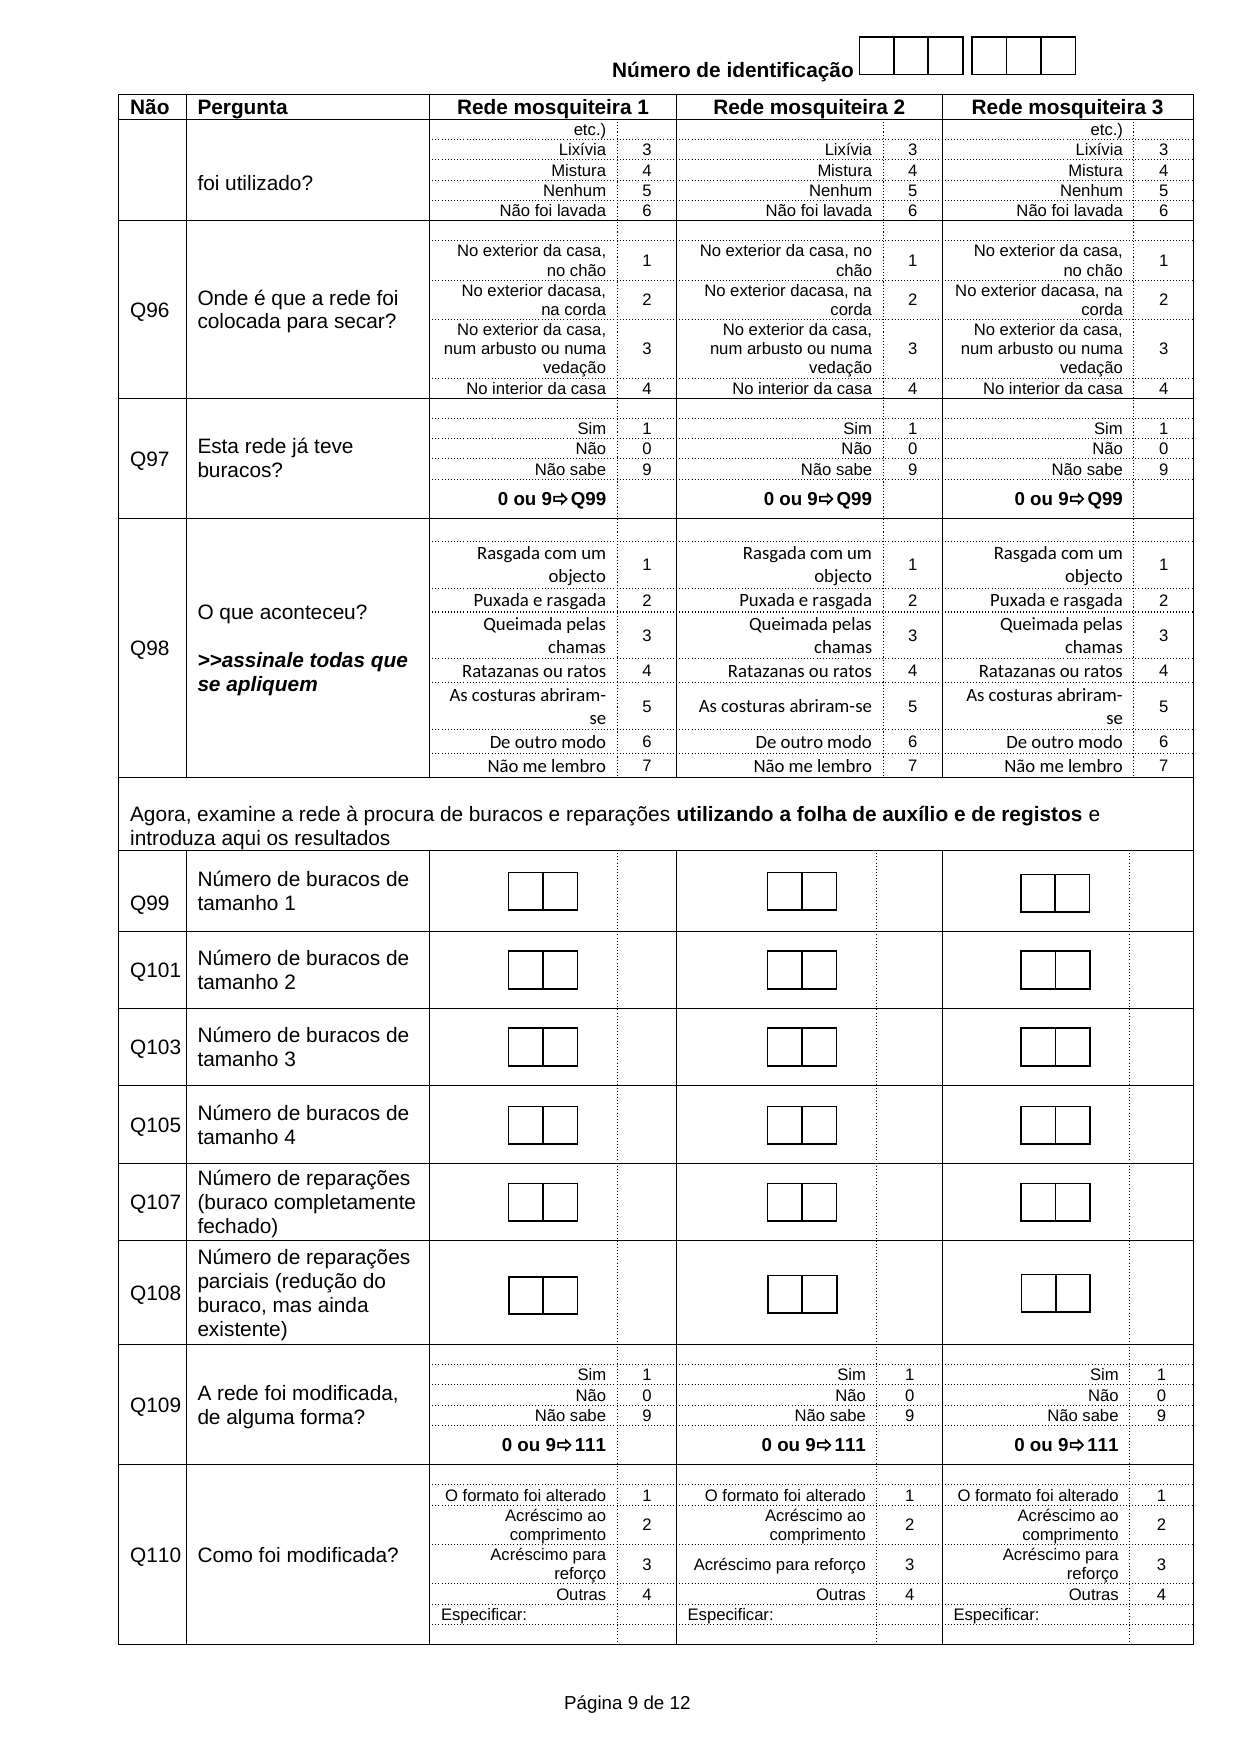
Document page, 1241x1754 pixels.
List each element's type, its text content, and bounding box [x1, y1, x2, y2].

table_cell 0 ou 9Q99 [430, 479, 617, 518]
table_cell [617, 1164, 676, 1240]
table_cell [430, 1164, 617, 1240]
table_cell Como foi modificada? [187, 1465, 429, 1644]
table_cell Não foi lavada [430, 200, 617, 220]
table_cell 4 [1134, 658, 1193, 682]
table_cell 4 [617, 159, 676, 179]
table_cell 2 [617, 280, 676, 319]
table_cell [883, 479, 942, 518]
table_cell Q96 [119, 221, 186, 398]
table_cell 3 [883, 139, 942, 159]
table_cell Puxada e rasgada [943, 588, 1134, 611]
table_cell [877, 1425, 942, 1464]
table_cell 6 [1134, 729, 1193, 753]
table_cell De outro modo [943, 729, 1134, 753]
table_cell 2 [617, 1505, 676, 1544]
table_cell 7 [617, 753, 676, 777]
table_cell 1 [1134, 240, 1193, 279]
table_cell 6 [617, 729, 676, 753]
table_cell [677, 519, 883, 541]
table_cell Ratazanas ou ratos [943, 658, 1134, 682]
table_cell Q99 [119, 851, 186, 931]
table_cell 4 [1134, 159, 1193, 179]
table_cell No exterior da casa, num arbusto ou numa vedação [677, 319, 883, 377]
table_cell Agora, examine a rede à procura de buracos e reparações utilizando a folha de auxílio e de registos e introduza aqui os resultados [119, 778, 1193, 850]
table_cell [430, 1465, 617, 1484]
table_cell [877, 1624, 942, 1644]
table_cell Lixívia [943, 139, 1134, 159]
table_cell No interior da casa [677, 378, 883, 398]
table_cell 2 [1134, 588, 1193, 611]
table_header Rede mosquiteira 2 [677, 95, 942, 119]
table_cell [677, 1009, 877, 1085]
table_cell [430, 399, 617, 418]
table_cell Mistura [943, 159, 1134, 179]
table_cell [1130, 1241, 1193, 1344]
table_cell Sim [943, 1364, 1129, 1384]
table_cell O formato foi alterado [430, 1484, 617, 1504]
table_cell [1130, 1086, 1193, 1163]
table_cell Não [430, 438, 617, 458]
table_cell 9 [877, 1405, 942, 1425]
table_cell [877, 1604, 942, 1624]
table_cell Acréscimo para reforço [677, 1544, 877, 1583]
table_cell [677, 1465, 877, 1484]
table_cell [677, 1241, 877, 1344]
table_cell O formato foi alterado [677, 1484, 877, 1504]
table_cell 4 [883, 159, 942, 179]
table_cell De outro modo [677, 729, 883, 753]
table_cell 1 [617, 1484, 676, 1504]
table_cell Não foi lavada [943, 200, 1134, 220]
table_cell Q109 [119, 1345, 186, 1464]
table_cell 6 [1134, 200, 1193, 220]
table_cell [877, 1241, 942, 1344]
table_cell Não sabe [430, 1405, 617, 1425]
table_cell [430, 851, 617, 931]
table_cell Número de buracos de tamanho 4 [187, 1086, 429, 1163]
table_cell As costuras abriram-se [943, 682, 1134, 729]
table_header Rede mosquiteira 3 [943, 95, 1193, 119]
table_cell [617, 519, 676, 541]
table_cell 3 [1130, 1544, 1193, 1583]
table_cell Q108 [119, 1241, 186, 1344]
table_cell [1134, 399, 1193, 418]
table_cell 1 [1130, 1364, 1193, 1384]
table_cell 4 [617, 378, 676, 398]
table_cell [677, 1624, 877, 1644]
table_cell 5 [617, 180, 676, 200]
table_cell 0 [1130, 1384, 1193, 1404]
table_cell Não me lembro [943, 753, 1134, 777]
table_cell 7 [883, 753, 942, 777]
table_cell 1 [1134, 541, 1193, 587]
table_cell [1130, 1164, 1193, 1240]
table_cell Mistura [677, 159, 883, 179]
table_cell Número de reparações (buraco completamente fechado) [187, 1164, 429, 1240]
table_cell Nenhum [430, 180, 617, 200]
table_cell Não foi lavada [677, 200, 883, 220]
table_cell [430, 1009, 617, 1085]
table_cell Acréscimo para reforço [943, 1544, 1129, 1583]
table_cell Número de buracos de tamanho 1 [187, 851, 429, 931]
table_cell Onde é que a rede foi colocada para secar? [187, 221, 429, 398]
table_cell Queimada pelas chamas [943, 611, 1134, 658]
table_cell [1134, 519, 1193, 541]
table_cell [617, 1425, 676, 1464]
table_cell 1 [877, 1364, 942, 1384]
table_cell Especificar: [943, 1604, 1129, 1624]
table_cell [1130, 932, 1193, 1008]
table_cell Acréscimo ao comprimento [430, 1505, 617, 1544]
table_cell Q107 [119, 1164, 186, 1240]
table_cell [943, 1009, 1129, 1085]
table_cell [943, 851, 1129, 931]
table_cell Q105 [119, 1086, 186, 1163]
table_cell [677, 399, 883, 418]
table_cell O formato foi alterado [943, 1484, 1129, 1504]
table_cell 3 [883, 319, 942, 377]
table_cell No exterior dacasa, na corda [430, 280, 617, 319]
table_cell [677, 1345, 877, 1364]
table_cell O que aconteceu? >>assinale todas que se apliquem [187, 519, 429, 777]
table_cell [877, 851, 942, 931]
table_cell Queimada pelas chamas [430, 611, 617, 658]
table_cell 2 [883, 280, 942, 319]
table_cell Q98 [119, 519, 186, 777]
table_cell No exterior dacasa, na corda [677, 280, 883, 319]
table_cell Acréscimo ao comprimento [677, 1505, 877, 1544]
table_cell Q103 [119, 1009, 186, 1085]
table_header Pergunta [187, 95, 429, 119]
table_cell 5 [883, 682, 942, 729]
table_cell 0 ou 9111 [430, 1425, 617, 1464]
table_cell Queimada pelas chamas [677, 611, 883, 658]
table_cell 0 [1134, 438, 1193, 458]
table_cell [943, 1086, 1129, 1163]
table_cell 2 [883, 588, 942, 611]
table_cell Lixívia [677, 139, 883, 159]
table_cell [883, 221, 942, 240]
table_cell 5 [1134, 682, 1193, 729]
table_cell Ratazanas ou ratos [677, 658, 883, 682]
table_cell [943, 1345, 1129, 1364]
table_cell [1134, 479, 1193, 518]
table_cell 3 [617, 139, 676, 159]
table_cell 1 [883, 541, 942, 587]
table_cell 0 [617, 438, 676, 458]
table_cell [943, 1241, 1129, 1344]
table_cell [617, 851, 676, 931]
table_cell [677, 932, 877, 1008]
table_cell [877, 1465, 942, 1484]
table_cell 0 ou 9Q99 [677, 479, 883, 518]
table_cell 3 [877, 1544, 942, 1583]
table_cell No interior da casa [430, 378, 617, 398]
table_cell 0 ou 9111 [943, 1425, 1129, 1464]
table_cell Número de buracos de tamanho 3 [187, 1009, 429, 1085]
table_cell [617, 1624, 676, 1644]
table_cell 9 [1130, 1405, 1193, 1425]
table_cell [617, 1241, 676, 1344]
table_cell 4 [1130, 1583, 1193, 1603]
table_cell Lixívia [430, 139, 617, 159]
table_cell [430, 519, 617, 541]
table_cell 3 [617, 1544, 676, 1583]
table_cell 4 [883, 658, 942, 682]
table_cell Nenhum [943, 180, 1134, 200]
table_cell 2 [1134, 280, 1193, 319]
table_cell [430, 120, 617, 139]
table_cell Ratazanas ou ratos [430, 658, 617, 682]
table_cell Sim [677, 1364, 877, 1384]
table_cell No exterior da casa, no chão [430, 240, 617, 279]
table_cell 2 [877, 1505, 942, 1544]
table_cell 0 [617, 1384, 676, 1404]
table_cell 2 [883, 120, 942, 139]
table_cell [430, 1241, 617, 1344]
table_cell [677, 1086, 877, 1163]
table_cell [943, 1164, 1129, 1240]
table_cell [877, 1345, 942, 1364]
table_cell 5 [1134, 180, 1193, 200]
table_cell Especificar: [677, 1604, 877, 1624]
table_cell No exterior da casa, num arbusto ou numa vedação [430, 319, 617, 377]
table_cell [1130, 1465, 1193, 1484]
table_cell Não sabe [677, 1405, 877, 1425]
table_cell 3 [1134, 319, 1193, 377]
table_cell [943, 519, 1134, 541]
table_cell [1130, 1345, 1193, 1364]
table_cell Outras [430, 1583, 617, 1603]
table_cell 1 [1130, 1484, 1193, 1504]
table_cell Q110 [119, 1465, 186, 1644]
table_cell [677, 851, 877, 931]
table_cell Não [430, 1384, 617, 1404]
table_cell [1130, 1604, 1193, 1624]
table_cell 9 [883, 458, 942, 478]
table_cell 2 [617, 120, 676, 139]
table_cell 9 [617, 458, 676, 478]
table_cell 4 [617, 658, 676, 682]
table_cell Não sabe [430, 458, 617, 478]
table_cell [430, 1624, 617, 1644]
table_cell [943, 1465, 1129, 1484]
table_cell [943, 1624, 1129, 1644]
table_cell [430, 932, 617, 1008]
table_header Rede mosquiteira 1 [430, 95, 676, 119]
table_cell [617, 399, 676, 418]
table_cell No exterior da casa, no chão [677, 240, 883, 279]
table_cell 3 [1134, 139, 1193, 159]
table_cell Não me lembro [430, 753, 617, 777]
table_cell 0 ou 9Q99 [943, 479, 1134, 518]
table_cell No exterior dacasa, na corda [943, 280, 1134, 319]
table_cell 6 [617, 200, 676, 220]
table_cell [617, 1604, 676, 1624]
table_cell Sim [430, 1364, 617, 1384]
table_cell 4 [617, 1583, 676, 1603]
table_cell [617, 221, 676, 240]
table_cell 0 [883, 438, 942, 458]
table_cell A rede foi modificada, de alguma forma? [187, 1345, 429, 1464]
table_cell 4 [1134, 378, 1193, 398]
table_cell [430, 1345, 617, 1364]
table_cell [677, 1164, 877, 1240]
table_cell As costuras abriram-se [430, 682, 617, 729]
table_cell [943, 399, 1134, 418]
table_cell 5 [883, 180, 942, 200]
table_cell 3 [617, 611, 676, 658]
table_cell Puxada e rasgada [677, 588, 883, 611]
table_cell Número de buracos de tamanho 2 [187, 932, 429, 1008]
table_cell [617, 1009, 676, 1085]
table_cell 0 [877, 1384, 942, 1404]
table_cell Mistura [430, 159, 617, 179]
table_cell [877, 1009, 942, 1085]
table_cell Não me lembro [677, 753, 883, 777]
table_cell 1 [883, 418, 942, 438]
table_cell [877, 932, 942, 1008]
table_cell [883, 399, 942, 418]
table_cell [617, 932, 676, 1008]
table_cell 6 [883, 200, 942, 220]
table_cell Rasgada com um objecto [430, 541, 617, 587]
table_cell 6 [883, 729, 942, 753]
table_cell [617, 1086, 676, 1163]
table_cell 1 [617, 541, 676, 587]
table_cell [1130, 1425, 1193, 1464]
table_header Não [119, 95, 186, 119]
table_cell Q101 [119, 932, 186, 1008]
table_cell [430, 221, 617, 240]
table_cell 9 [1134, 458, 1193, 478]
table_cell [1130, 1009, 1193, 1085]
table_cell Sim [677, 418, 883, 438]
table_cell Especificar: [430, 1604, 617, 1624]
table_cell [677, 120, 883, 139]
table_cell 1 [617, 240, 676, 279]
table_cell 1 [877, 1484, 942, 1504]
table_cell Não sabe [677, 458, 883, 478]
table_cell [617, 1345, 676, 1364]
table_cell Nenhum [677, 180, 883, 200]
table_cell No exterior da casa, num arbusto ou numa vedação [943, 319, 1134, 377]
table_cell Não [943, 438, 1134, 458]
table_cell As costuras abriram-se [677, 682, 883, 729]
table_cell No interior da casa [943, 378, 1134, 398]
table_cell [943, 221, 1134, 240]
table_cell 0 ou 9111 [677, 1425, 877, 1464]
table_cell [1130, 851, 1193, 931]
table_cell De outro modo [430, 729, 617, 753]
table_cell Não [677, 1384, 877, 1404]
table_cell 7 [1134, 753, 1193, 777]
table_cell Sim [430, 418, 617, 438]
table_cell 1 [1134, 418, 1193, 438]
table_cell 1 [617, 1364, 676, 1384]
table_cell 2 [1134, 120, 1193, 139]
table_cell [430, 1086, 617, 1163]
table_cell Número de reparações parciais (redução do buraco, mas ainda existente) [187, 1241, 429, 1344]
table_cell [883, 519, 942, 541]
table_cell Outras [677, 1583, 877, 1603]
table_cell Não [677, 438, 883, 458]
table_cell Acréscimo ao comprimento [943, 1505, 1129, 1544]
table_cell [1130, 1624, 1193, 1644]
table_cell No exterior da casa, no chão [943, 240, 1134, 279]
table_cell Rasgada com um objecto [943, 541, 1134, 587]
table_cell [877, 1164, 942, 1240]
table_cell Não sabe [943, 458, 1134, 478]
table_cell 9 [617, 1405, 676, 1425]
table_cell 1 [883, 240, 942, 279]
table_cell 3 [617, 319, 676, 377]
table_cell 3 [883, 611, 942, 658]
table_cell [943, 932, 1129, 1008]
table_cell 3 [1134, 611, 1193, 658]
table_cell 5 [617, 682, 676, 729]
table_cell Esta rede já teve buracos? [187, 399, 429, 518]
table_cell [1134, 221, 1193, 240]
table_cell Q97 [119, 399, 186, 518]
table_cell Sim [943, 418, 1134, 438]
table_cell 1 [617, 418, 676, 438]
table_cell Outras [943, 1583, 1129, 1603]
table_cell 2 [1130, 1505, 1193, 1544]
table_cell Não [943, 1384, 1129, 1404]
table_cell [617, 479, 676, 518]
table_cell [877, 1086, 942, 1163]
table_cell 2 [617, 588, 676, 611]
table_cell Puxada e rasgada [430, 588, 617, 611]
table_cell Rasgada com um objecto [677, 541, 883, 587]
table_cell Acréscimo para reforço [430, 1544, 617, 1583]
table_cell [943, 120, 1134, 139]
table_cell 4 [877, 1583, 942, 1603]
table_cell 4 [883, 378, 942, 398]
table_cell Não sabe [943, 1405, 1129, 1425]
table_cell [677, 221, 883, 240]
table_cell [617, 1465, 676, 1484]
